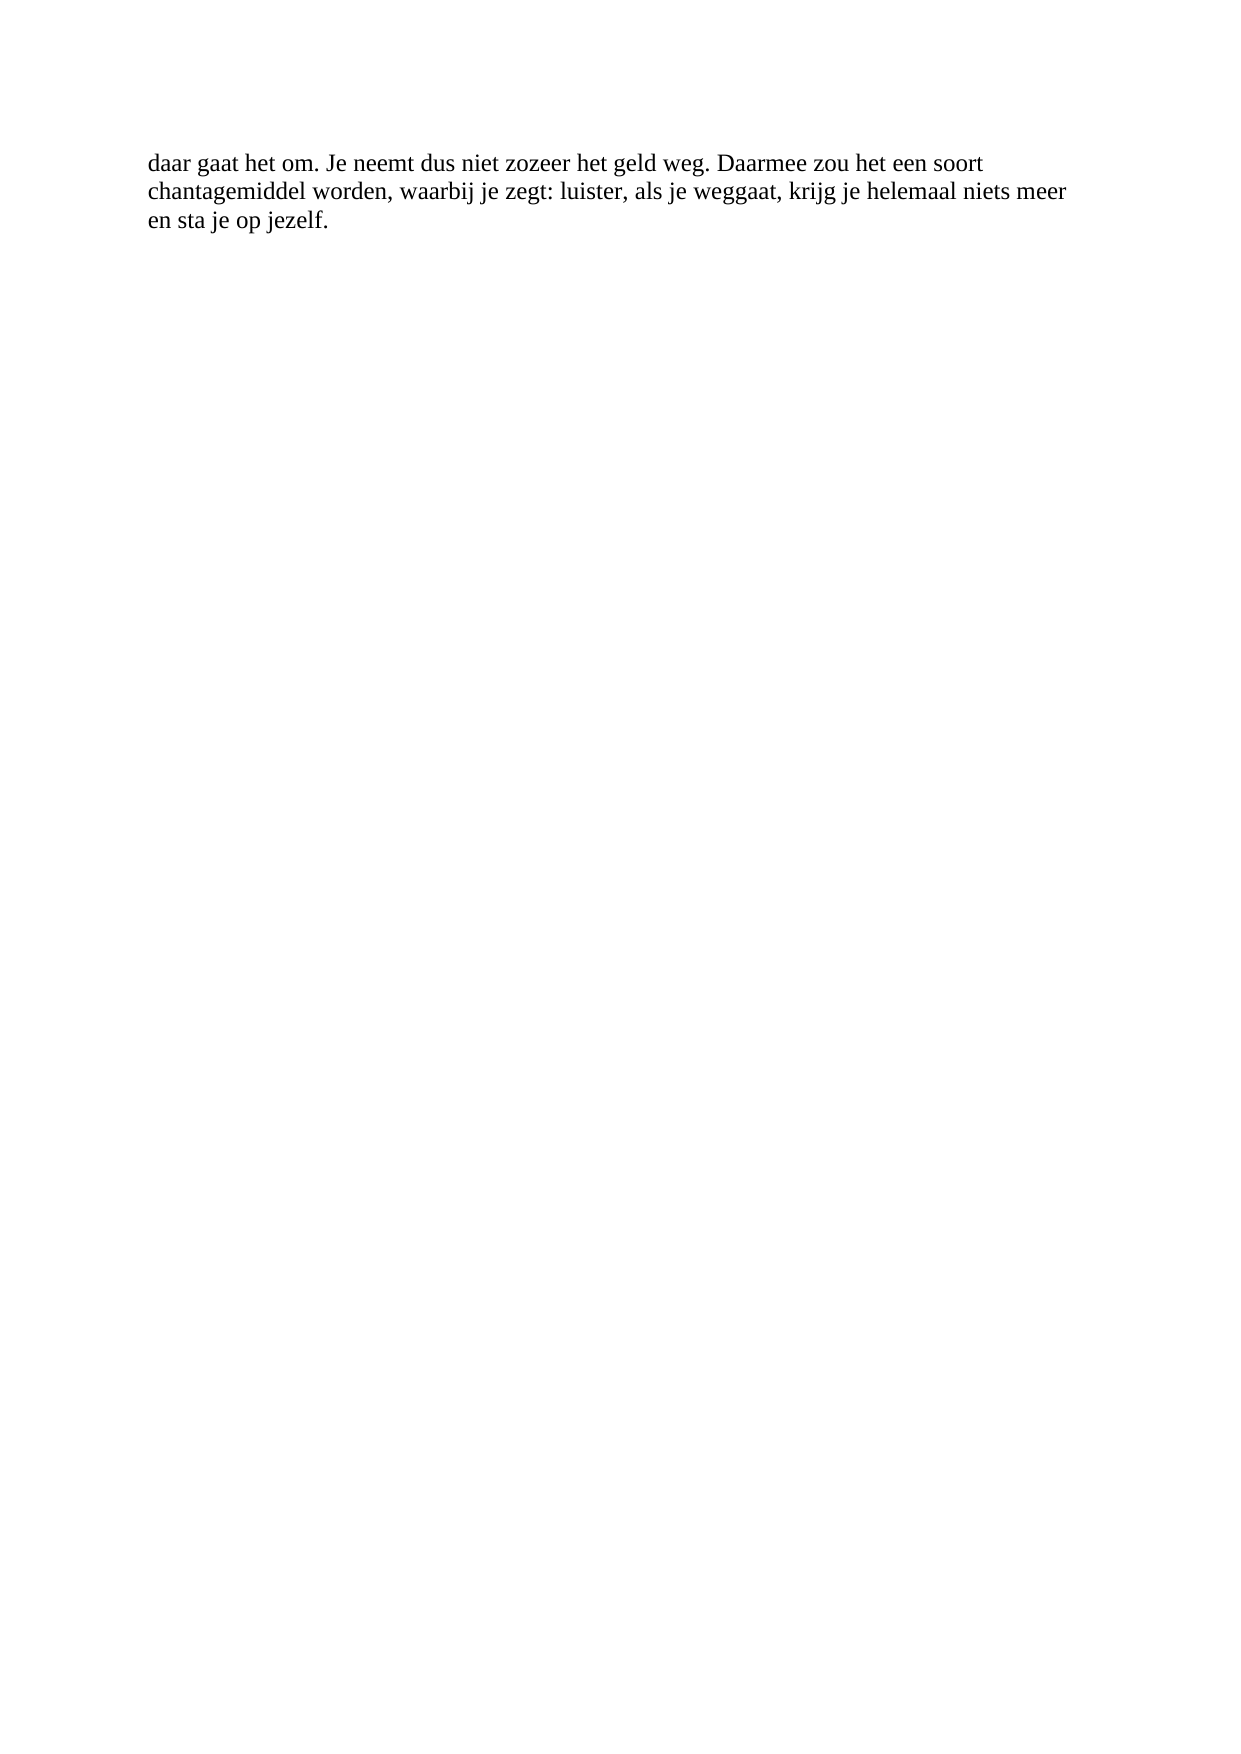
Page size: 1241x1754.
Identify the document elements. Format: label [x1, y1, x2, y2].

text [148, 148, 1093, 234]
